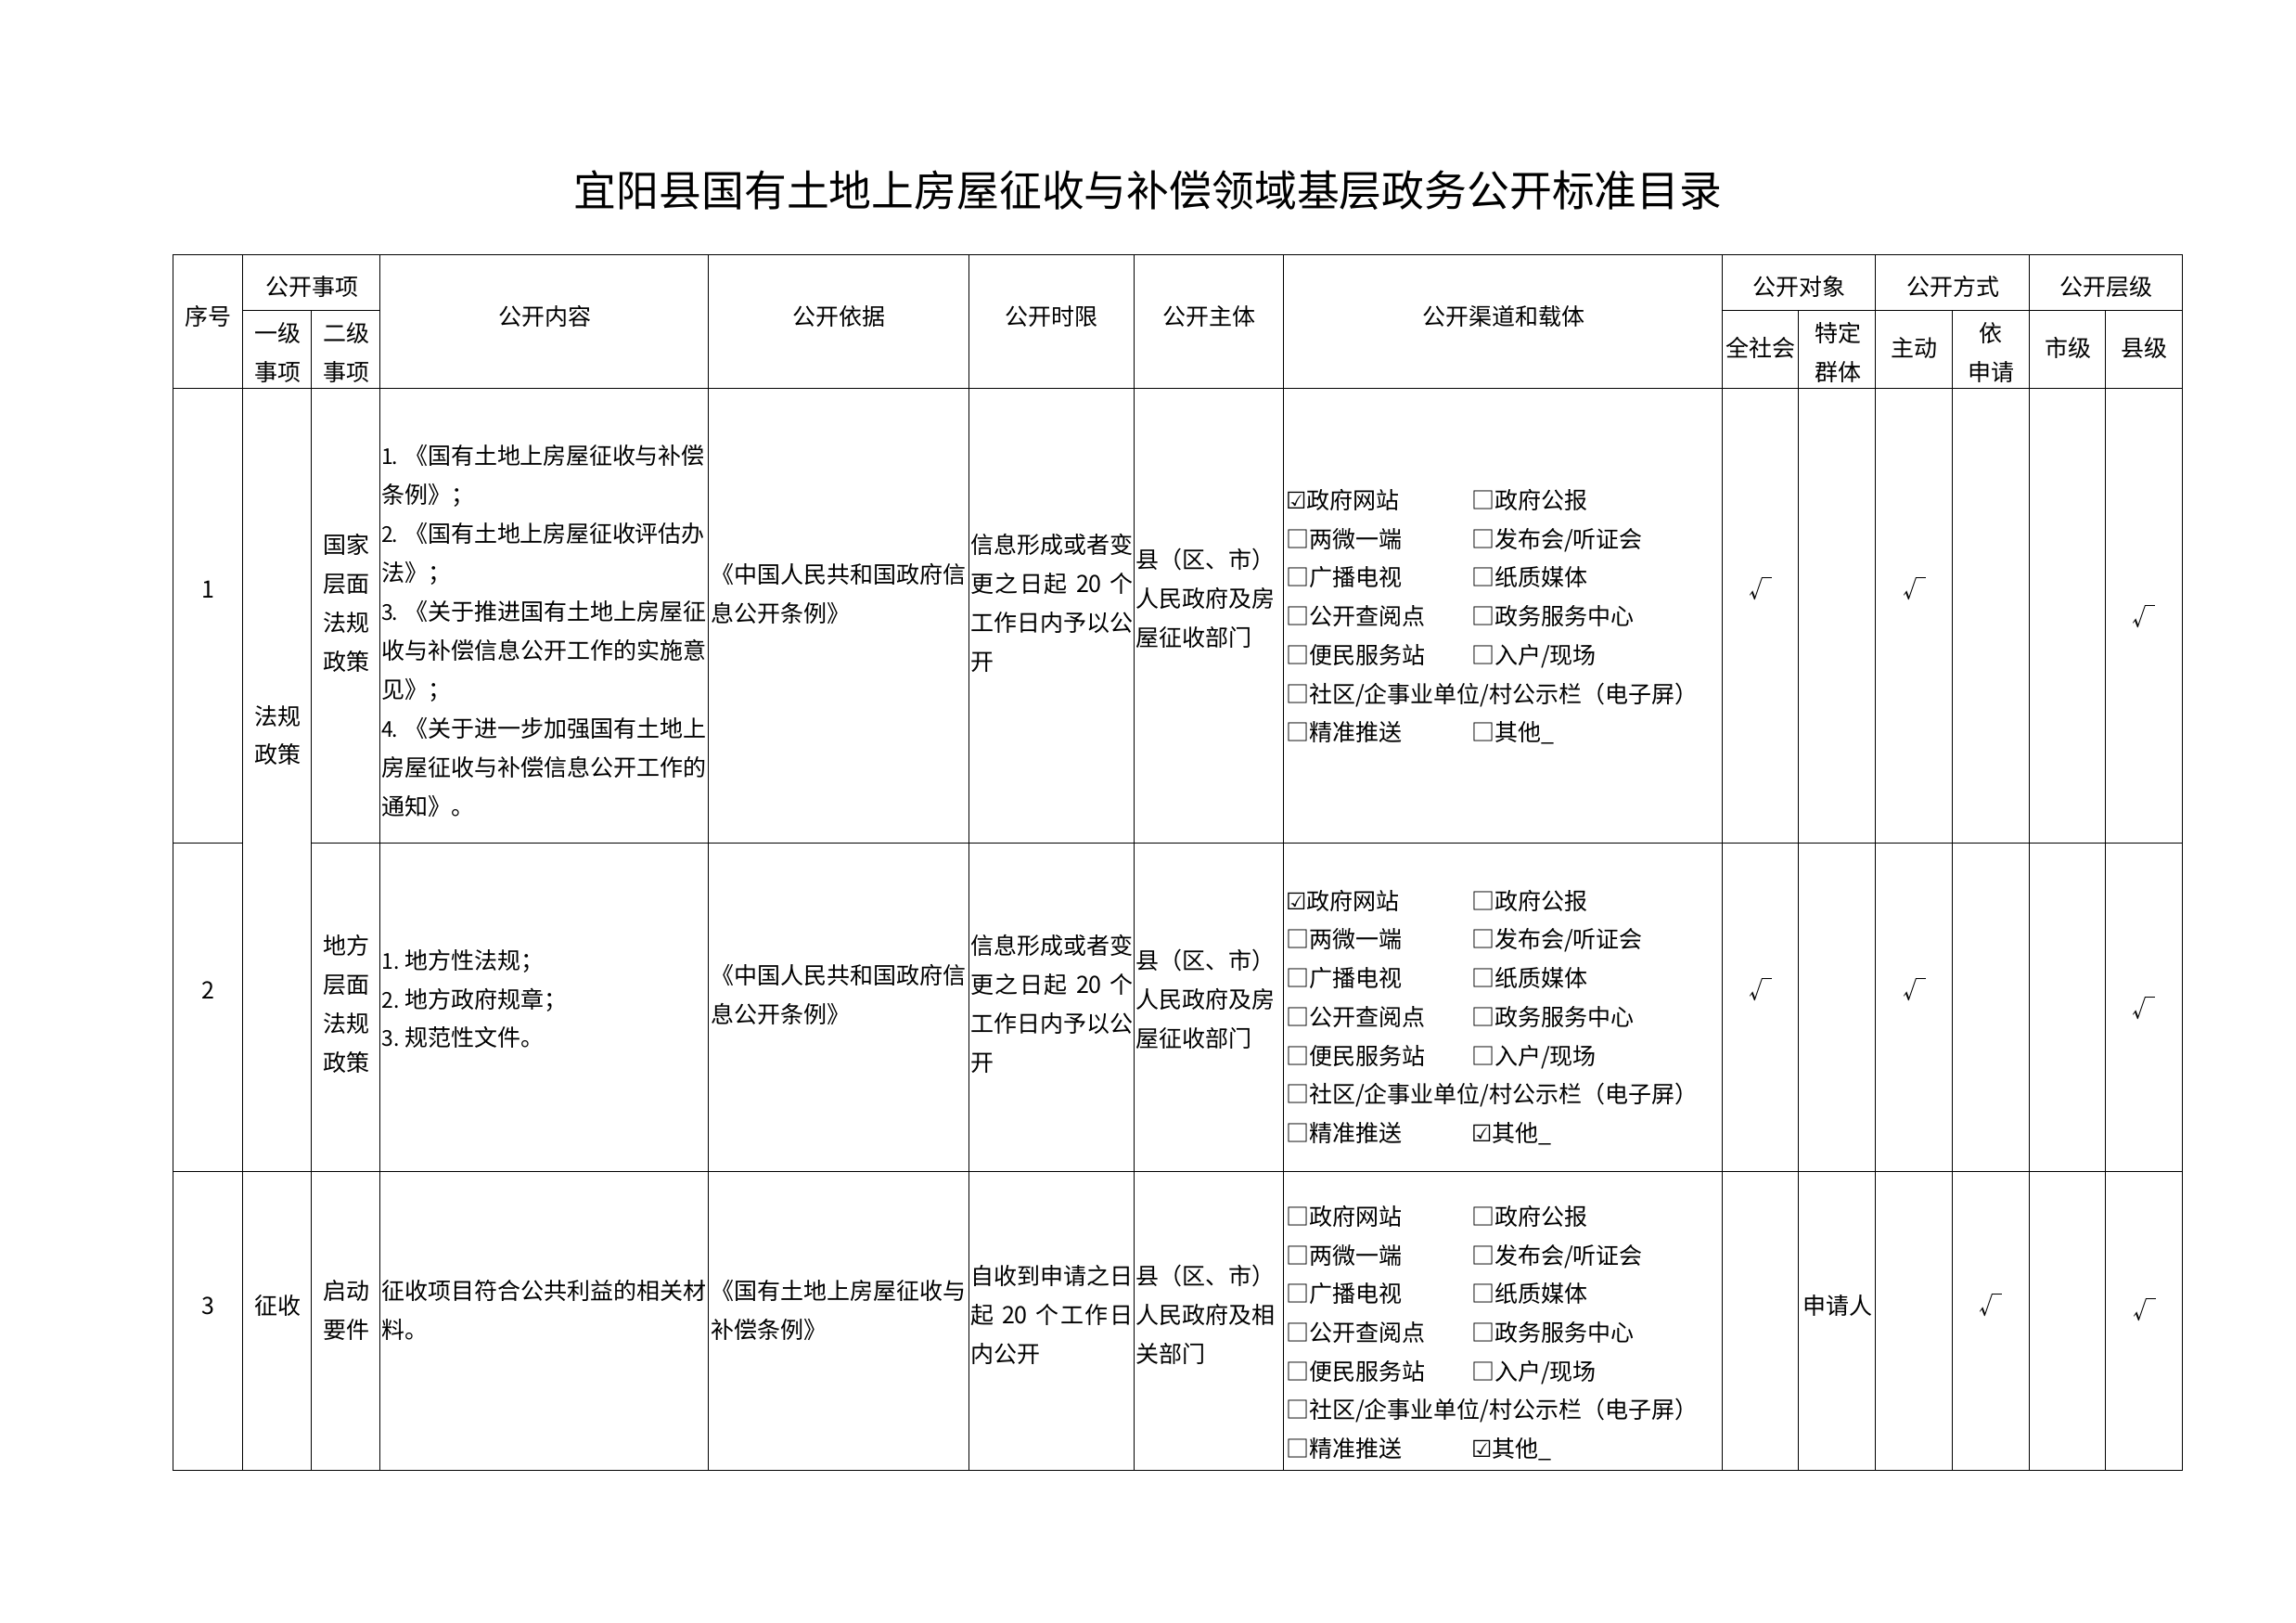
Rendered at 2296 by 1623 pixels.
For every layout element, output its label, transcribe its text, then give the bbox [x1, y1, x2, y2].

table_cell [2030, 844, 2105, 1171]
table_cell 主动 [1876, 311, 1952, 388]
table_cell □政府网站 □政府公报 □两微一端 □发布会/听证会 □广播电视 □纸质媒体 □公开查阅点 □政务服务中心 □便民服务站 □入户/现场 □社区/企事业单位/村公示栏（电子屏） □精准推送 ☑其他_ [1284, 1172, 1722, 1469]
table_cell 2 [173, 844, 242, 1171]
table_header 公开层级 [2030, 255, 2182, 310]
table_cell 自收到申请之日起 20 个工作日内公开 [969, 1172, 1134, 1469]
table_cell 信息形成或者变更之日起 20 个工作日内予以公开 [969, 844, 1134, 1171]
table_header 公开对象 [1723, 255, 1875, 310]
table_cell ☑政府网站 □政府公报 □两微一端 □发布会/听证会 □广播电视 □纸质媒体 □公开查阅点 □政务服务中心 □便民服务站 □入户/现场 □社区/企事业单位/村公示栏（电子屏） □精准推送 ☑其他_ [1284, 844, 1722, 1171]
table_cell 市级 [2030, 311, 2105, 388]
table_header 公开渠道和载体 [1284, 255, 1722, 388]
table_cell 地方层面法规政策 [312, 844, 379, 1171]
table_cell 《中国人民共和国政府信息公开条例》 [709, 844, 968, 1171]
table_cell 全社会 [1723, 311, 1798, 388]
table_header 公开事项 [243, 255, 379, 310]
table_cell √ [1723, 844, 1798, 1171]
table_header 公开依据 [709, 255, 968, 388]
table_cell ☑政府网站 □政府公报 □两微一端 □发布会/听证会 □广播电视 □纸质媒体 □公开查阅点 □政务服务中心 □便民服务站 □入户/现场 □社区/企事业单位/村公示栏（电子屏） □精准推送 □其他_ [1284, 389, 1722, 843]
table_header 公开方式 [1876, 255, 2029, 310]
table_cell [1953, 389, 2029, 843]
table_cell √ [2106, 389, 2182, 843]
table_cell 征收 [243, 1172, 311, 1469]
table_header 公开时限 [969, 255, 1134, 388]
table_cell [2030, 389, 2105, 843]
table_cell [2030, 1172, 2105, 1469]
table_header 公开内容 [380, 255, 708, 388]
table_cell [1953, 844, 2029, 1171]
table_cell √ [1876, 844, 1952, 1171]
table_cell [1799, 844, 1875, 1171]
table_cell √ [2106, 1172, 2182, 1469]
table_cell 县级 [2106, 311, 2182, 388]
table_cell 特定 群体 [1799, 311, 1875, 388]
table_cell 地方性法规； 地方政府规章； 规范性文件。 [380, 844, 708, 1171]
table_cell 征收项目符合公共利益的相关材料。 [380, 1172, 708, 1469]
table_cell 国家层面法规政策 [312, 389, 379, 843]
table_cell 1 [173, 389, 242, 843]
table_cell √ [1953, 1172, 2029, 1469]
table_cell 二级 事项 [312, 311, 379, 388]
table_cell [1876, 1172, 1952, 1469]
table_cell √ [1723, 389, 1798, 843]
table_cell 县（区、市） 人民政府及房屋征收部门 [1135, 844, 1283, 1171]
table_cell 申请人 [1799, 1172, 1875, 1469]
table_header 序号 [173, 255, 242, 388]
table_cell 一级 事项 [243, 311, 311, 388]
table_cell √ [1876, 389, 1952, 843]
table_cell [1799, 389, 1875, 843]
table_cell 《国有土地上房屋征收与补偿条例》 [709, 1172, 968, 1469]
text 宜阳县国有土地上房屋征收与补偿领域基层政务公开标准目录 [572, 150, 1724, 220]
table_cell 启动要件 [312, 1172, 379, 1469]
table_cell 县（区、市） 人民政府及房屋征收部门 [1135, 389, 1283, 843]
table_cell 《中国人民共和国政府信息公开条例》 [709, 389, 968, 843]
table_cell 依 申请 [1953, 311, 2029, 388]
table_cell 信息形成或者变更之日起 20 个工作日内予以公开 [969, 389, 1134, 843]
table_cell √ [2106, 844, 2182, 1171]
table_cell 3 [173, 1172, 242, 1469]
table_cell 县（区、市） 人民政府及相关部门 [1135, 1172, 1283, 1469]
table_cell [1723, 1172, 1798, 1469]
table_cell 《国有土地上房屋征收与补偿条例》； 《国有土地上房屋征收评估办法》； 《关于推进国有土地上房屋征收与补偿信息公开工作的实施意见》； 《关于进一步加强国有土地上房屋征收与补偿信息公开工作的通知》。 [380, 389, 708, 843]
table_header 公开主体 [1135, 255, 1283, 388]
table_cell 法规政策 [243, 389, 311, 1171]
